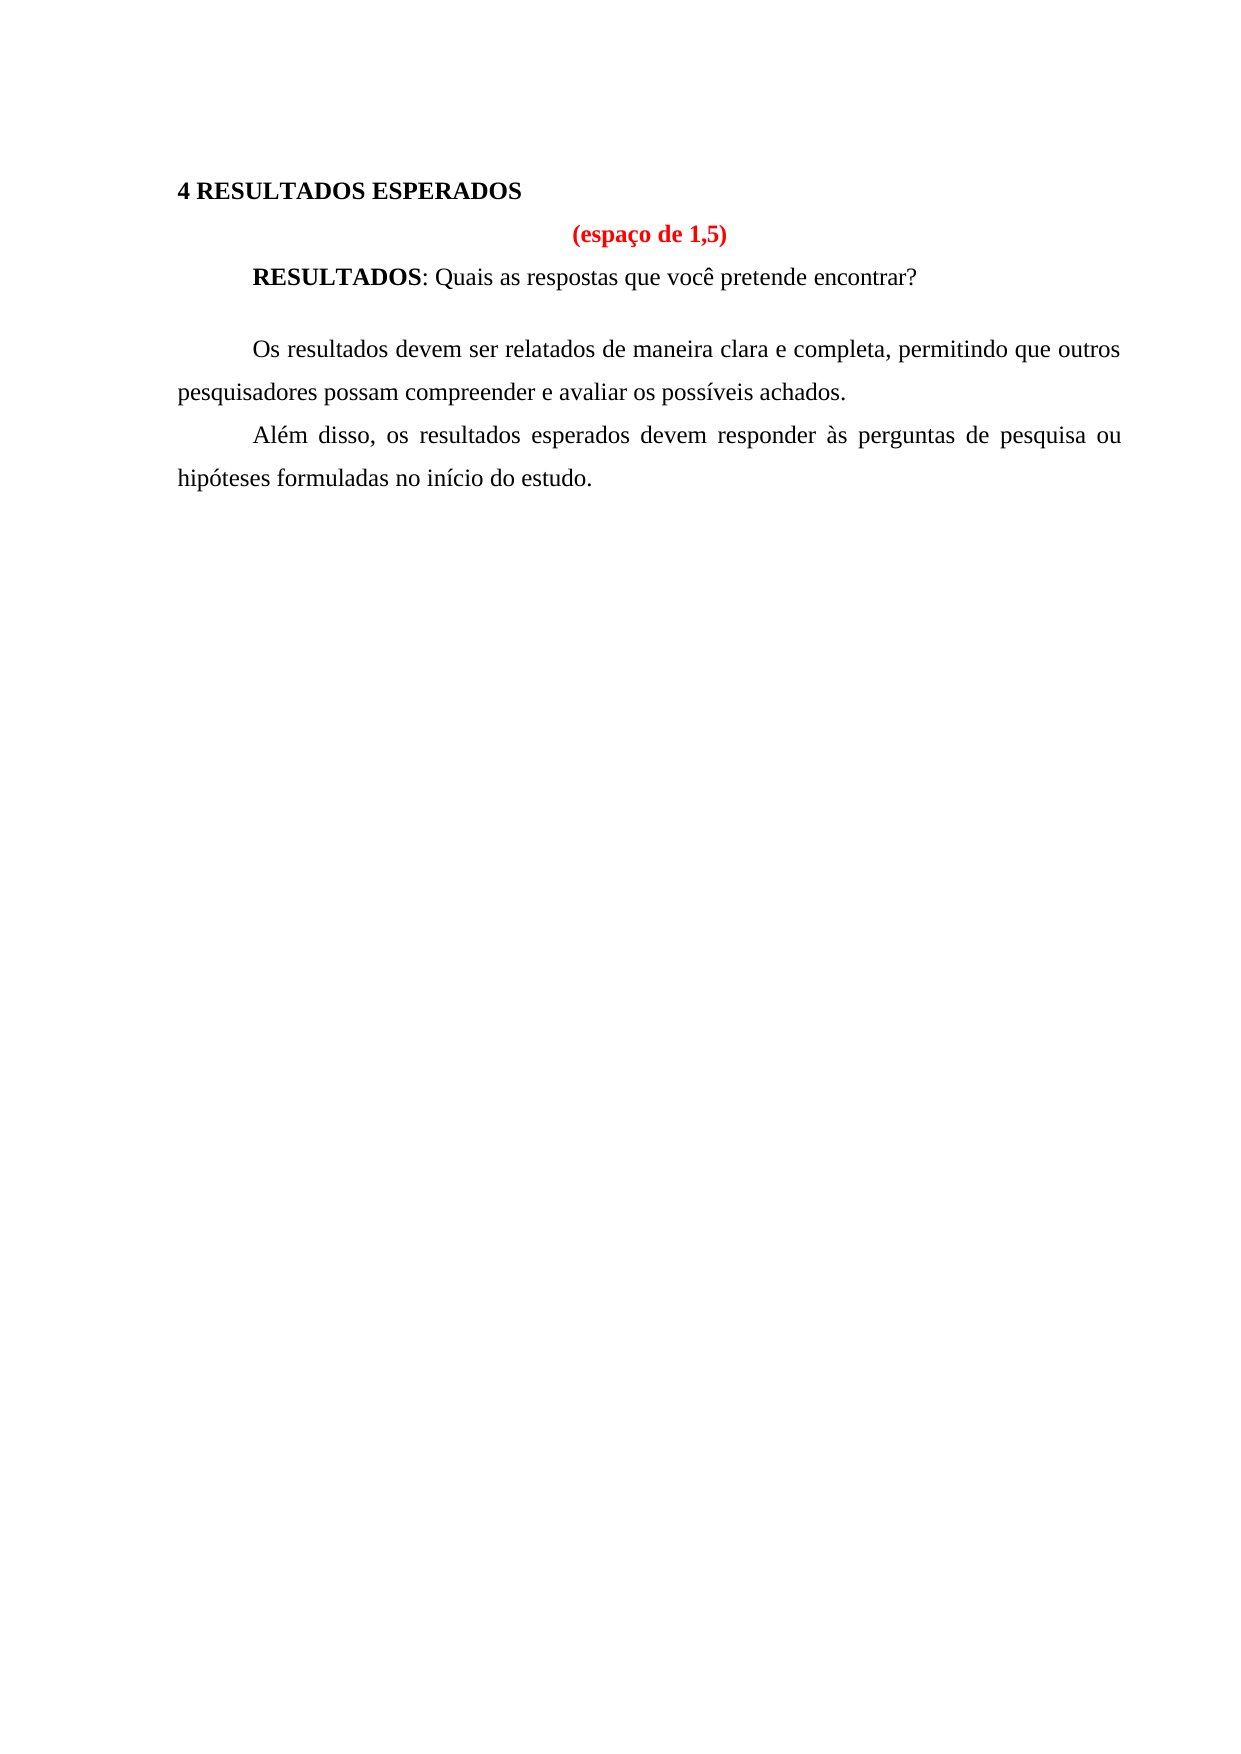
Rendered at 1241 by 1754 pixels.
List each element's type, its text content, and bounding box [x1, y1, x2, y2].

text Os resultados devem ser relatados de maneira clara e completa, permitindo que outros pesquisadores possam compreender e avaliar os possíveis achados. [177, 334, 1122, 406]
text Além disso, os resultados esperados devem responder às perguntas de pesquisa ou hipóteses formuladas no início do estudo. [177, 420, 1122, 492]
text RESULTADOS: Quais as respostas que você pretende encontrar? [252, 262, 1181, 291]
text (espaço de 1,5) [118, 219, 1181, 247]
subtitle 4 RESULTADOS ESPERADOS [177, 176, 1181, 204]
